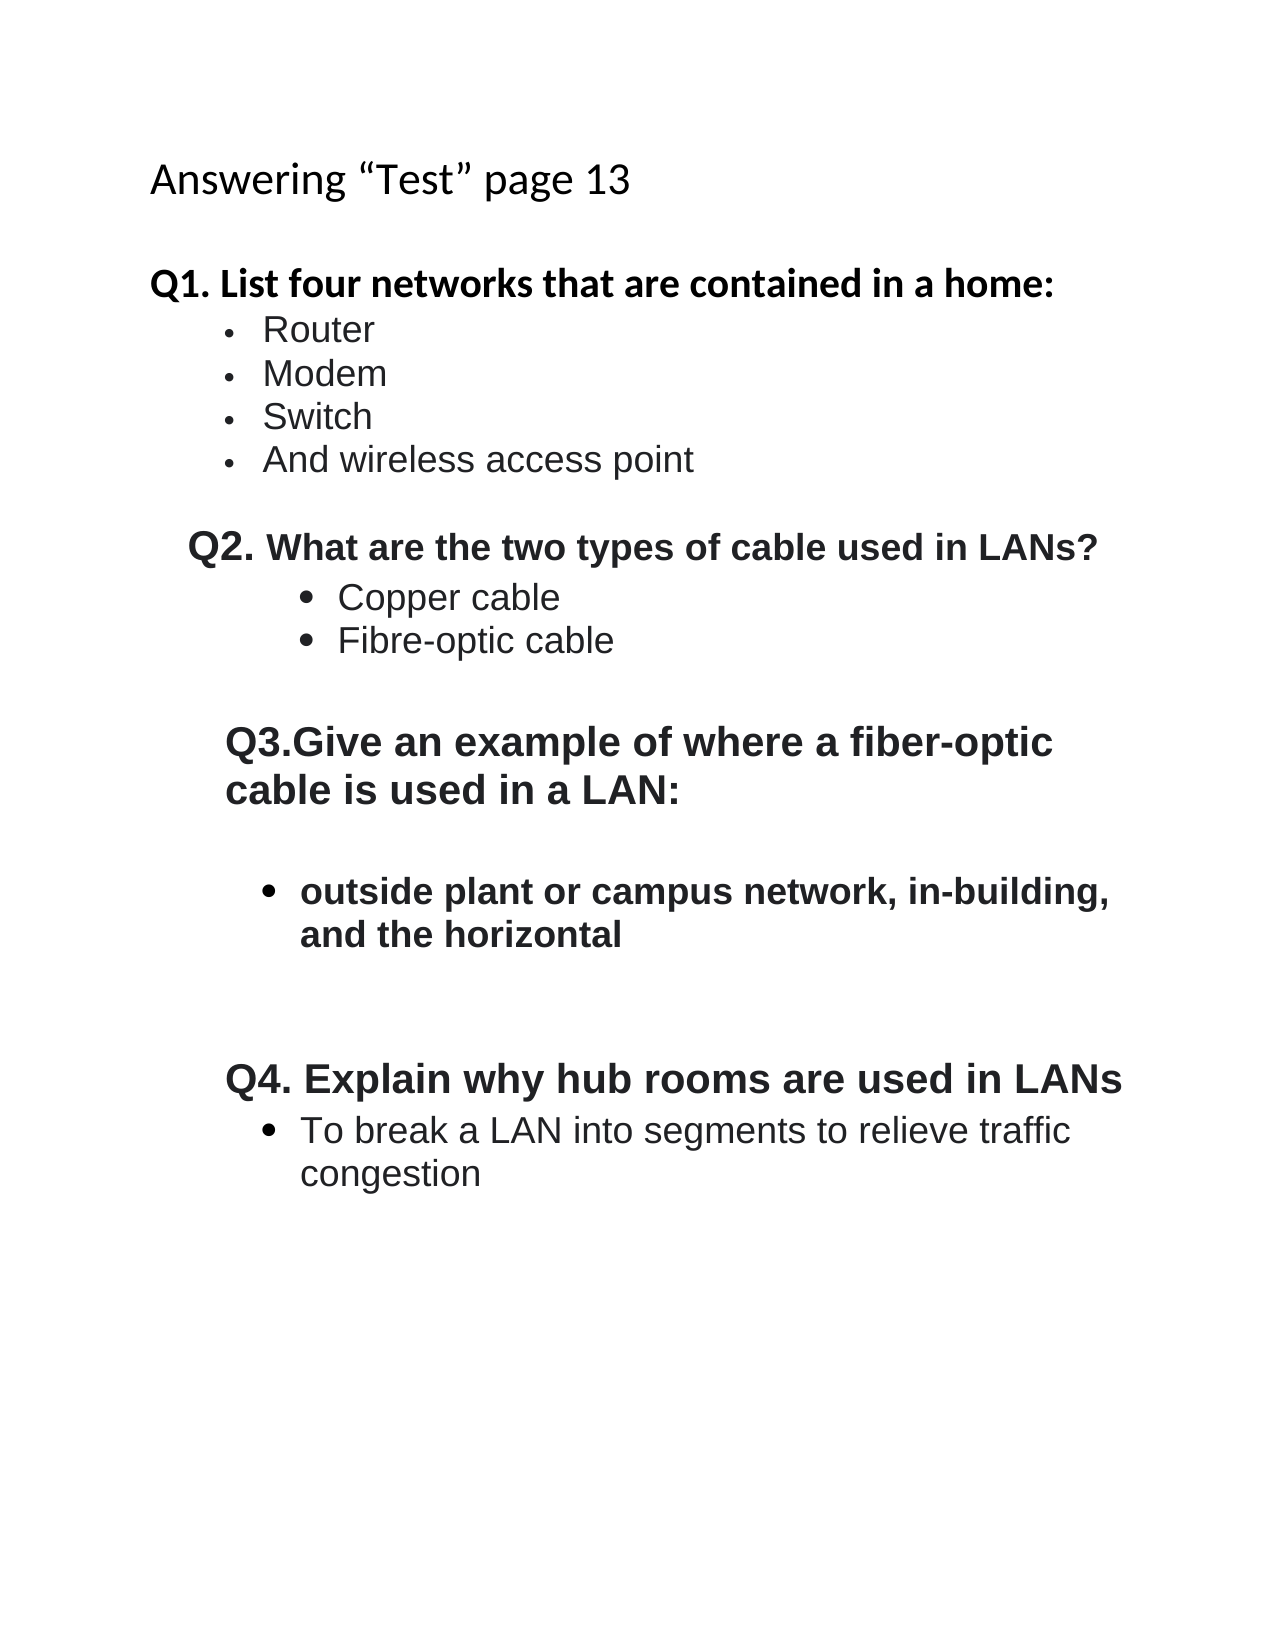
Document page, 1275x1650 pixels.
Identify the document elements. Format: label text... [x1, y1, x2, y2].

list Copper cable [300, 576, 1125, 619]
list outside plant or campus network, in-building, and the horizontal [262, 869, 1125, 955]
text Q4. Explain why hub rooms are used in LANs [225, 1054, 1125, 1102]
list Switch [225, 394, 1125, 437]
text Q2. What are the two types of cable used in LANs? [187, 521, 1125, 569]
list To break a LAN into segments to relieve traffic congestion [262, 1108, 1125, 1195]
list And wireless access point [225, 437, 1125, 480]
text Answering “Test” page 13 [150, 150, 1125, 206]
text Q1. List four networks that are contained in a home: [150, 257, 1125, 308]
text Q3.Give an example of where a fiber-optic cable is used in a LAN: [225, 718, 1125, 813]
list Fibre-optic cable [300, 619, 1125, 662]
list Router [225, 308, 1125, 351]
list Modem [225, 351, 1125, 394]
